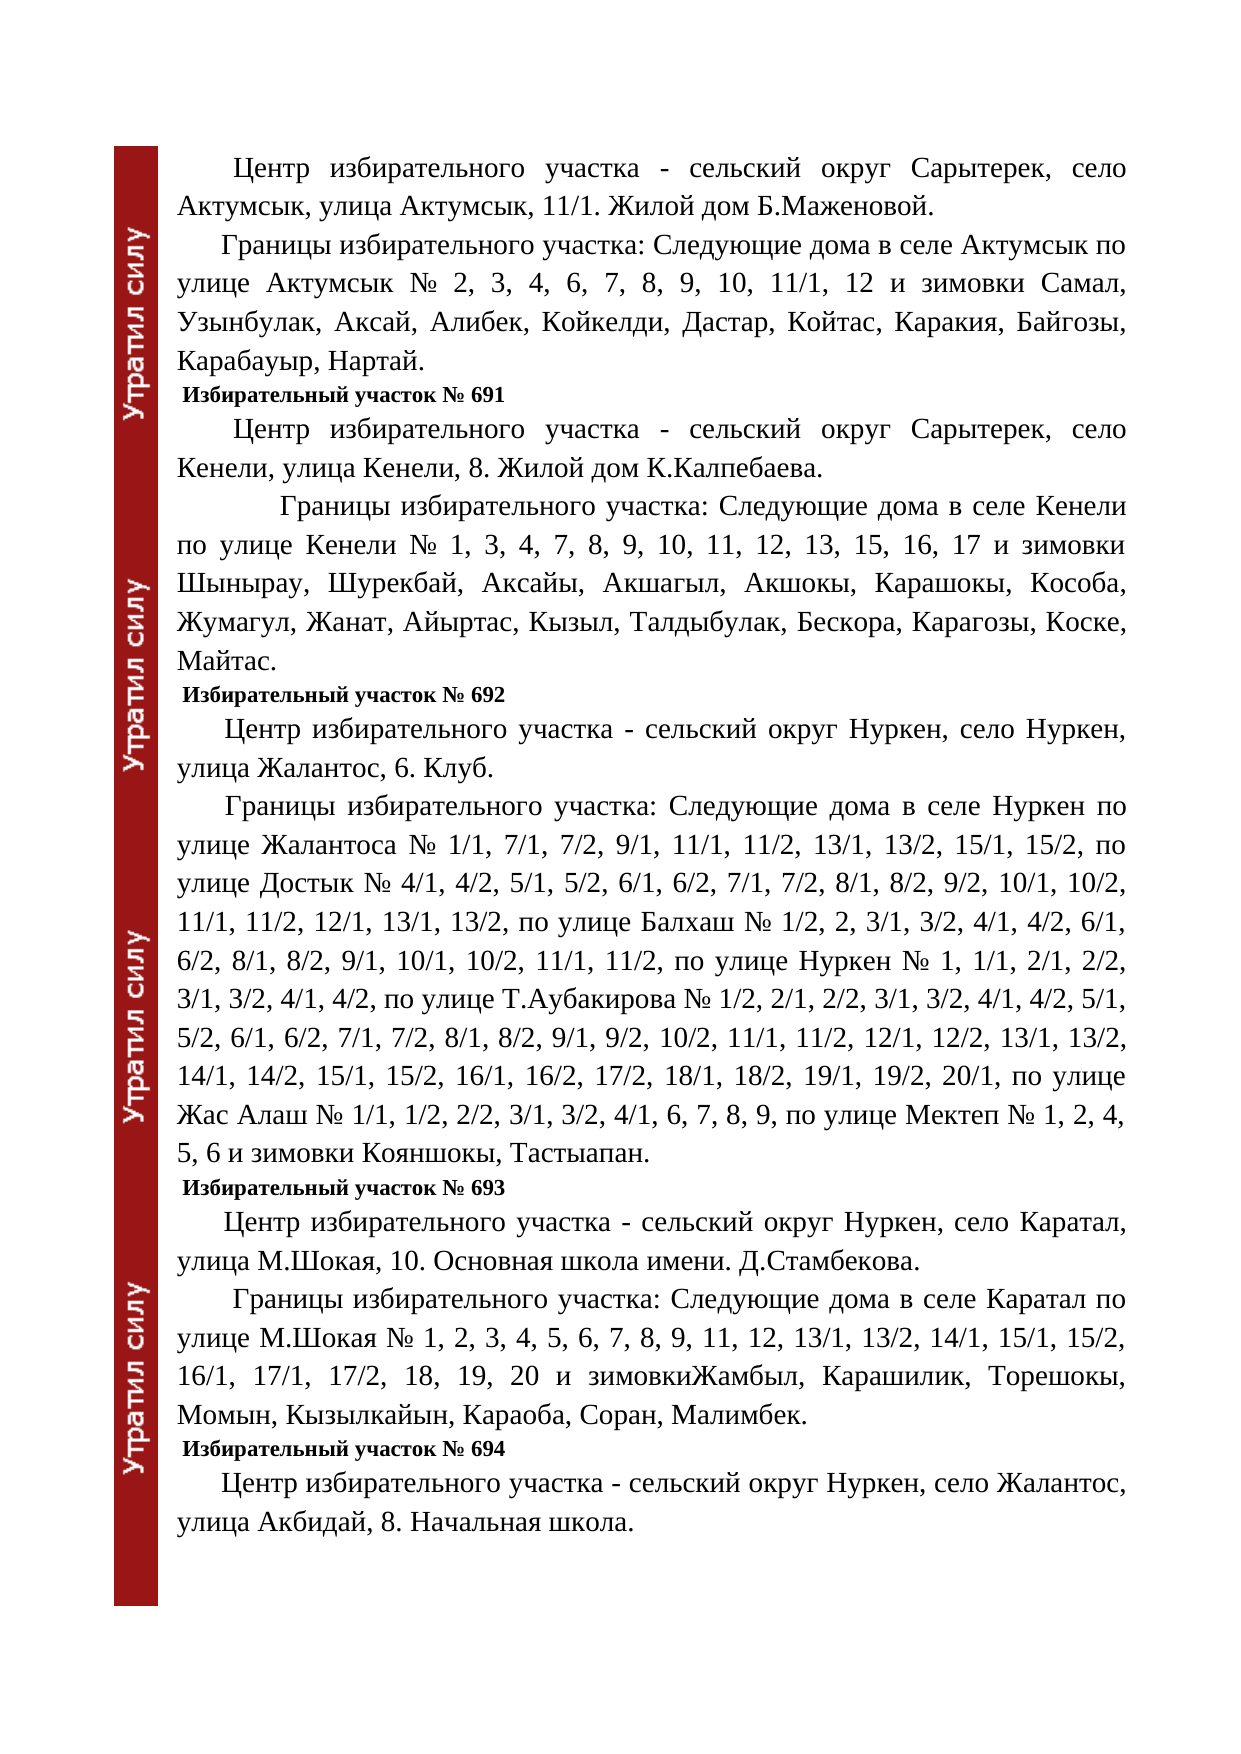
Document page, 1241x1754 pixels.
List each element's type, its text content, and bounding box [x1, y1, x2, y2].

picture [114, 1276, 158, 1281]
picture [114, 676, 158, 681]
picture [114, 783, 158, 788]
text Избирательный участок № 691 [112, 381, 1128, 408]
text Центр избирательного участка - сельский округ Нуркен, село Жалантос, улица Акбидай, 8. Начальная школа. [112, 1466, 1128, 1538]
picture [114, 1169, 158, 1174]
picture [114, 222, 158, 227]
text Избирательный участок № 693 [112, 1174, 1128, 1200]
text Центр избирательного участка - сельский округ Сарытерек, село Актумсык, улица Актумсык, 11/1. Жилой дом Б.Маженовой. [112, 150, 1128, 222]
text Центр избирательного участка - сельский округ Сарытерек, село Кенели, улица Кенели, 8. Жилой дом К.Калпебаева. [112, 411, 1128, 483]
picture [114, 483, 158, 488]
text Границы избирательного участка: Следующие дома в селе Кенели по улице Кенели № 1, 3, 4, 7, 8, 9, 10, 11, 12, 13, 15, 16, 17 и зимовки Шынырау, Шурекбай, Аксайы, Акшагыл, Акшокы, Карашокы, Кособа, Жумагул, Жанат, Айыртас, Кызыл, Талдыбулак, Бескора, Карагозы, Коске, Майтас. [112, 488, 1128, 676]
picture [114, 1430, 158, 1435]
picture [114, 1200, 158, 1204]
picture [114, 1462, 158, 1466]
text Границы избирательного участка: Следующие дома в селе Нуркен по улице Жалантоса № 1/1, 7/1, 7/2, 9/1, 11/1, 11/2, 13/1, 13/2, 15/1, 15/2, по улице Достык № 4/1, 4/2, 5/1, 5/2, 6/1, 6/2, 7/1, 7/2, 8/1, 8/2, 9/2, 10/1, 10/2, 11/1, 11/2, 12/1, 13/1, 13/2, по улице Балхаш № 1/2, 2, 3/1, 3/2, 4/1, 4/2, 6/1, 6/2, 8/1, 8/2, 9/1, 10/1, 10/2, 11/1, 11/2, по улице Нуркен № 1, 1/1, 2/1, 2/2, 3/1, 3/2, 4/1, 4/2, по улице Т.Аубакирова № 1/2, 2/1, 2/2, 3/1, 3/2, 4/1, 4/2, 5/1, 5/2, 6/1, 6/2, 7/1, 7/2, 8/1, 8/2, 9/1, 9/2, 10/2, 11/1, 11/2, 12/1, 12/2, 13/1, 13/2, 14/1, 14/2, 15/1, 15/2, 16/1, 16/2, 17/2, 18/1, 18/2, 19/1, 19/2, 20/1, по улице Жас Алаш № 1/1, 1/2, 2/2, 3/1, 3/2, 4/1, 6, 7, 8, 9, по улице Мектеп № 1, 2, 4, 5, 6 и зимовки Кояншокы, Тастыапан. [112, 788, 1128, 1169]
text Центр избирательного участка - сельский округ Нуркен, село Каратал, улица М.Шокая, 10. Основная школа имени. Д.Стамбекова. [112, 1204, 1128, 1276]
text Границы избирательного участка: Следующие дома в селе Актумсык по улице Актумсык № 2, 3, 4, 6, 7, 8, 9, 10, 11/1, 12 и зимовки Самал, Узынбулак, Аксай, Алибек, Койкелди, Дастар, Койтас, Каракия, Байгозы, Карабауыр, Нартай. [112, 227, 1128, 376]
picture [114, 376, 158, 381]
text Границы избирательного участка: Следующие дома в селе Каратал по улице М.Шокая № 1, 2, 3, 4, 5, 6, 7, 8, 9, 11, 12, 13/1, 13/2, 14/1, 15/1, 15/2, 16/1, 17/1, 17/2, 18, 19, 20 и зимовкиЖамбыл, Карашилик, Торешокы, Момын, Кызылкайын, Караоба, Соран, Малимбек. [112, 1281, 1128, 1430]
picture [114, 146, 158, 150]
picture [114, 1538, 158, 1606]
text Центр избирательного участка - сельский округ Нуркен, село Нуркен, улица Жалантос, 6. Клуб. [112, 711, 1128, 783]
text Избирательный участок № 694 [112, 1435, 1128, 1462]
text Избирательный участок № 692 [112, 681, 1128, 708]
